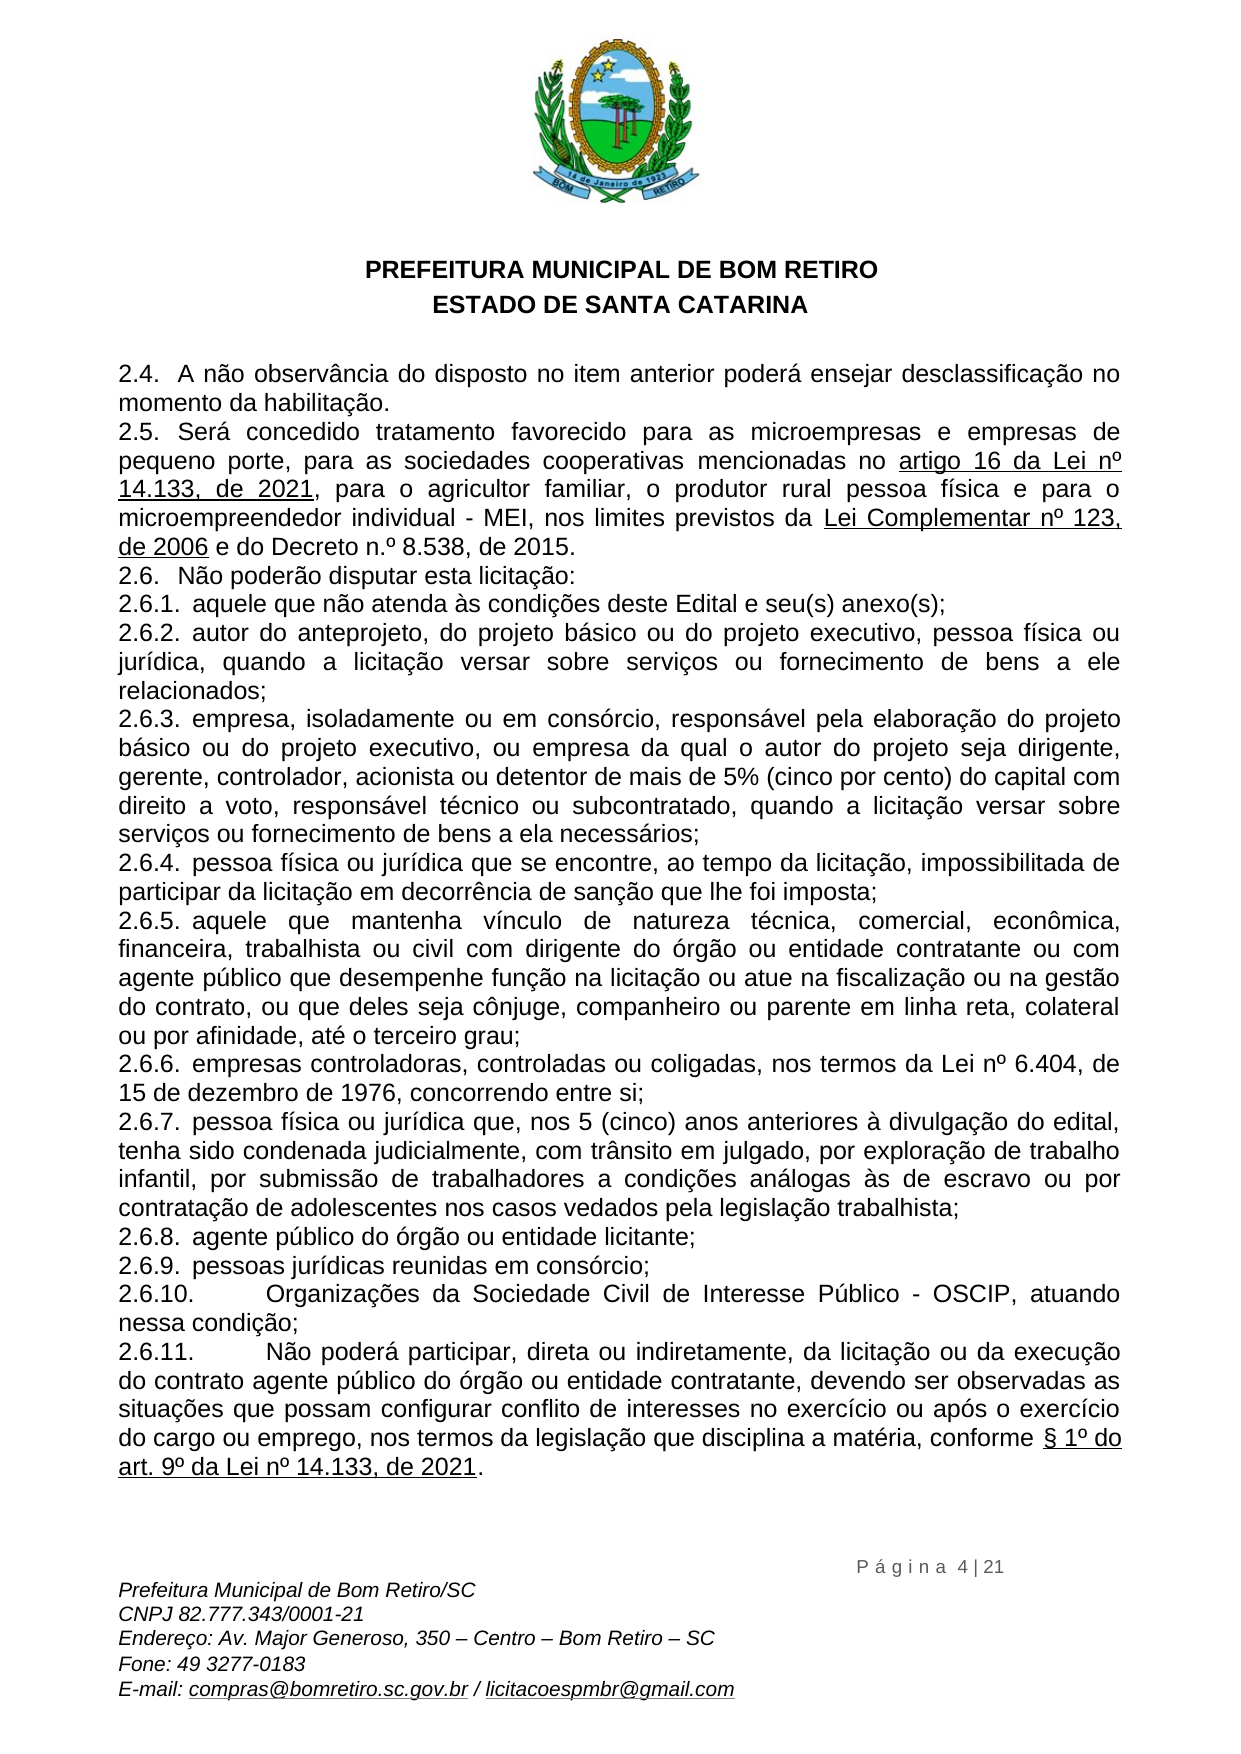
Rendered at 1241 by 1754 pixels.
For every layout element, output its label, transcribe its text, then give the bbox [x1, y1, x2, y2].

text empresa, isoladamente ou em consórcio, responsável pela elaboração do projeto básico ou do projeto executivo, ou empresa da qual o autor do projeto seja dirigente, gerente, controlador, acionista ou detentor de mais de 5% (cinco por cento) do capital com direito a voto, responsável técnico ou subcontratado, quando a licitação versar sobre serviços ou fornecimento de bens a ela necessários; [118, 704, 1122, 848]
text autor do anteprojeto, do projeto básico ou do projeto executivo, pessoa física ou jurídica, quando a licitação versar sobre serviços ou fornecimento de bens a ele relacionados; [118, 618, 1122, 704]
list aquele que não atenda às condições deste Edital e seu(s) anexo(s); [118, 589, 1122, 618]
list pessoas jurídicas reunidas em consórcio; [118, 1251, 1122, 1279]
list Organizações da Sociedade Civil de Interesse Público - OSCIP, atuando nessa condição; [118, 1279, 1122, 1337]
text Não poderá participar, direta ou indiretamente, da licitação ou da execução do contrato agente público do órgão ou entidade contratante, devendo ser observadas as situações que possam configurar conflito de interesses no exercício ou após o exercício do cargo ou emprego, nos termos da legislação que disciplina a matéria, conforme § 1º do art. 9º da Lei nº 14.133, de 2021. [118, 1337, 1122, 1481]
text pessoa física ou jurídica que, nos 5 (cinco) anos anteriores à divulgação do edital, tenha sido condenada judicialmente, com trânsito em julgado, por exploração de trabalho infantil, por submissão de trabalhadores a condições análogas às de escravo ou por contratação de adolescentes nos casos vedados pela legislação trabalhista; [118, 1107, 1122, 1222]
text A não observância do disposto no item anterior poderá ensejar desclassificação no momento da habilitação. [118, 359, 1122, 417]
text agente público do órgão ou entidade licitante; [118, 1222, 1122, 1251]
text Não poderão disputar esta licitação: [118, 561, 1122, 589]
text Será concedido tratamento favorecido para as microempresas e empresas de pequeno porte, para as sociedades cooperativas mencionadas no artigo 16 da Lei nº 14.133, de 2021, para o agricultor familiar, o produtor rural pessoa física e para o microempreendedor individual - MEI, nos limites previstos da Lei Complementar nº 123, de 2006 e do Decreto n.º 8.538, de 2015. [118, 417, 1122, 561]
text pessoa física ou jurídica que se encontre, ao tempo da licitação, impossibilitada de participar da licitação em decorrência de sanção que lhe foi imposta; [118, 848, 1122, 906]
text aquele que mantenha vínculo de natureza técnica, comercial, econômica, financeira, trabalhista ou civil com dirigente do órgão ou entidade contratante ou com agente público que desempenhe função na licitação ou atue na fiscalização ou na gestão do contrato, ou que deles seja cônjuge, companheiro ou parente em linha reta, colateral ou por afinidade, até o terceiro grau; [118, 906, 1122, 1049]
picture [531, 18, 710, 222]
text empresas controladoras, controladas ou coligadas, nos termos da Lei nº 6.404, de 15 de dezembro de 1976, concorrendo entre si; [118, 1049, 1122, 1107]
